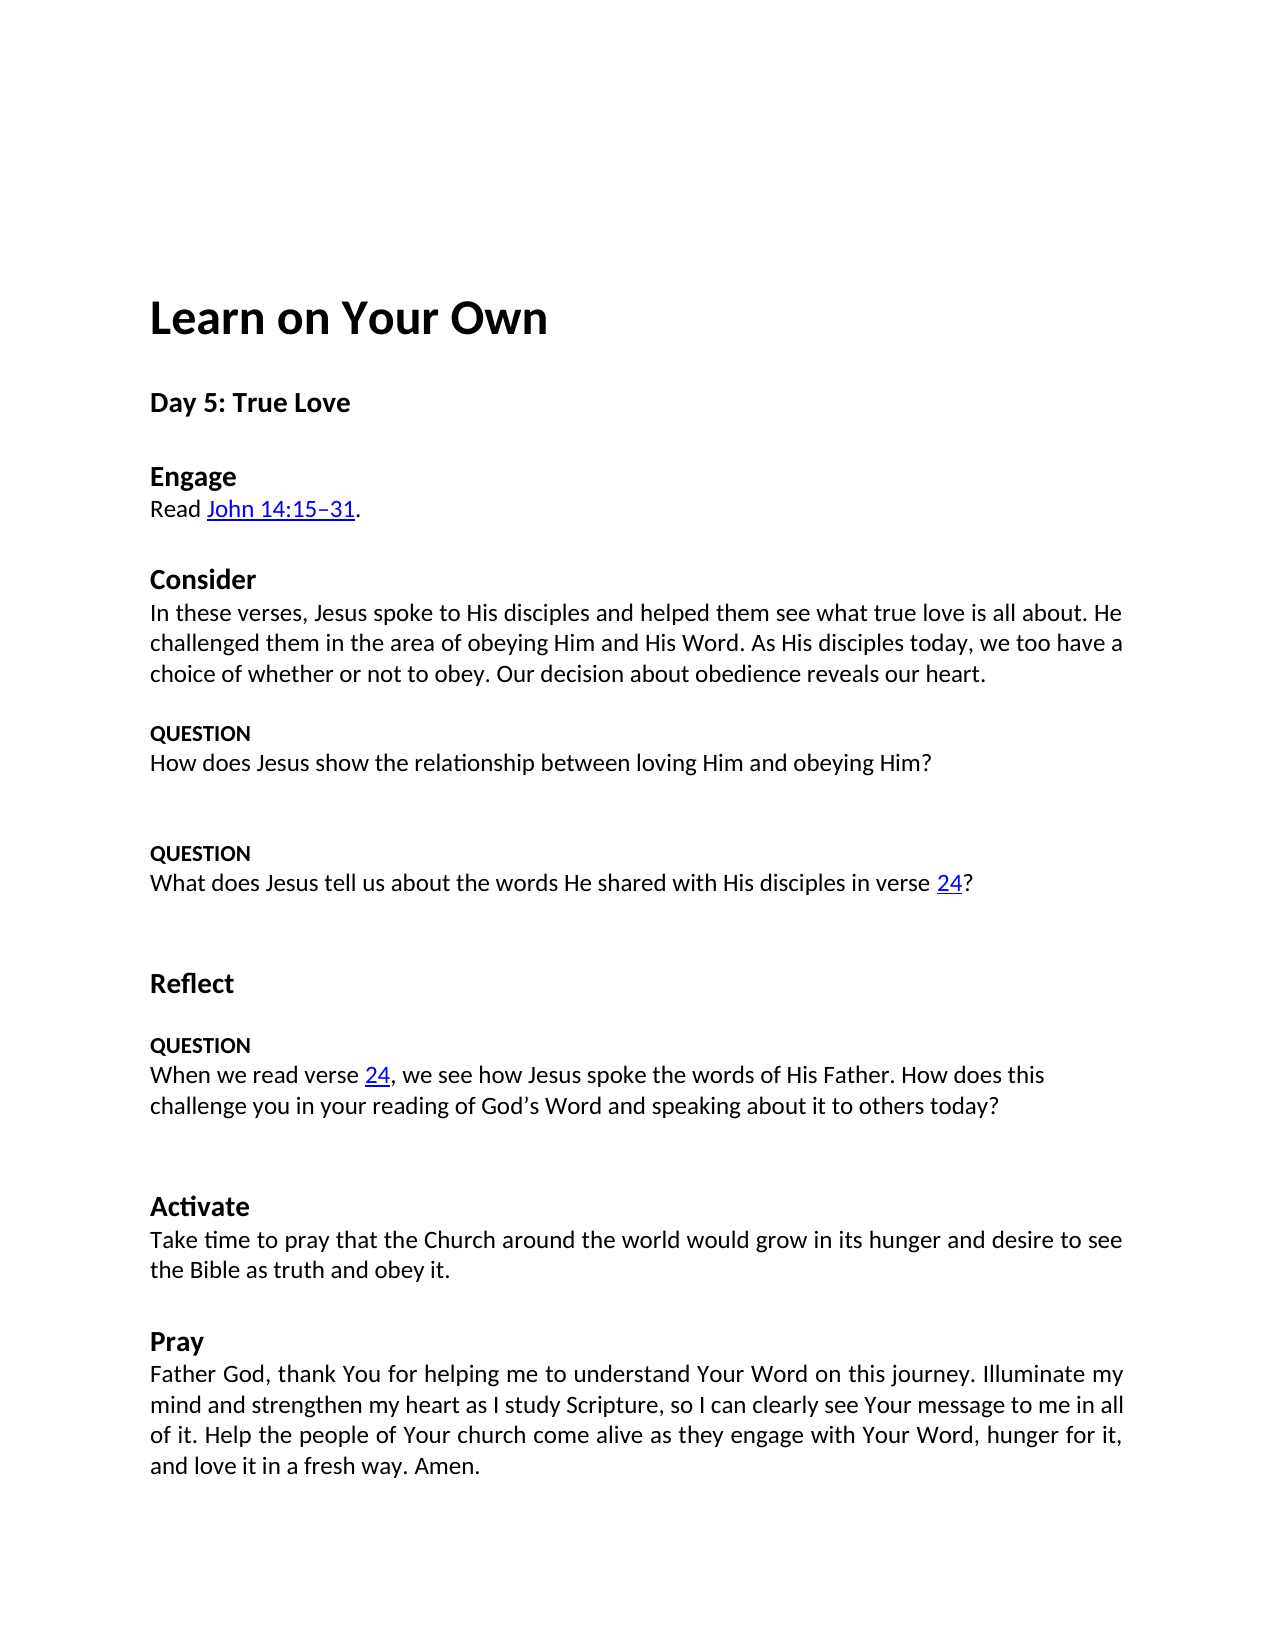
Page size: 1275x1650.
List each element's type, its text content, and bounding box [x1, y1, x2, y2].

table_header QUESTION How does Jesus show the relationship between loving Him and obeying Him? [150, 689, 1050, 808]
text Take time to pray that the Church around the world would grow in its hunger and desire to see the Bible as truth and obey it. [150, 1224, 1125, 1285]
text In these verses, Jesus spoke to His disciples and helped them see what true love is all about. He challenged them in the area of obeying Him and His Word. As His disciples today, we too have a choice of whether or not to obey. Our decision about obedience reveals our heart. [150, 597, 1125, 688]
text Pray [150, 1323, 1125, 1358]
text Reflect [150, 965, 1125, 1001]
text Day 5: True Love [150, 384, 1125, 420]
text Activate [150, 1188, 1125, 1224]
text Learn on Your Own [150, 286, 1125, 347]
text Father God, thank You for helping me to understand Your Word on this journey. Illuminate my mind and strengthen my heart as I study Scripture, so I can clearly see Your message to me in all of it. Help the people of Your church come alive as they engage with Your Word, hunger for it, and love it in a fresh way. Amen. [150, 1358, 1125, 1480]
table_header QUESTION What does Jesus tell us about the words He shared with His disciples in verse 24? [150, 839, 1050, 928]
table_header QUESTION When we read verse 24, we see how Jesus spoke the words of His Father. How does this challenge you in your reading of God’s Word and speaking about it to others today? [150, 1001, 1050, 1151]
text Consider [150, 561, 1125, 597]
text Engage [150, 458, 1125, 493]
text Read John 14:15–31. [150, 493, 1125, 524]
